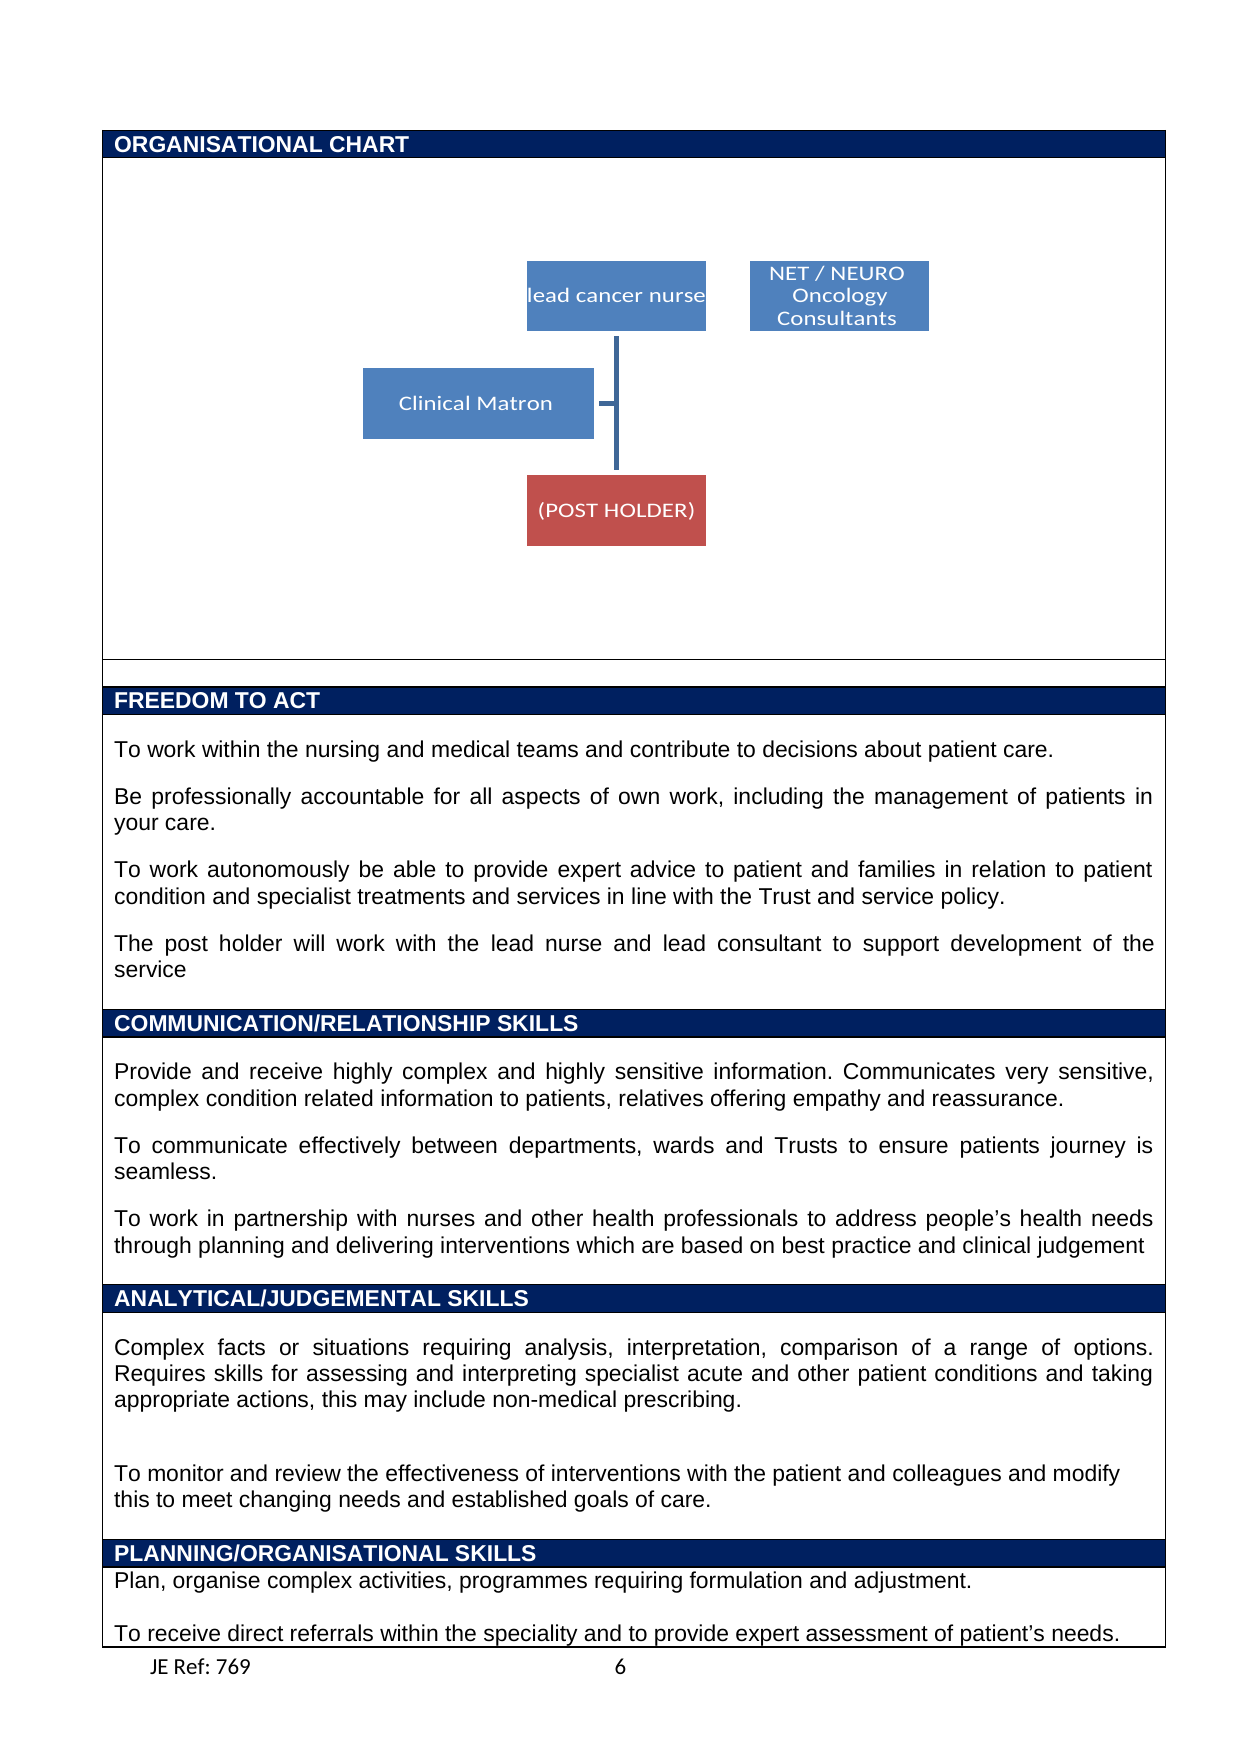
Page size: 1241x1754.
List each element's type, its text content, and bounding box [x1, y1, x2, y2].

table_header ORGANISATIONAL CHART [103, 131, 1165, 157]
table_cell Provide and receive highly complex and highly sensitive information. Communicates very sensitive, complex condition related information to patients, relatives offering empathy and reassurance. To communicate effectively between departments, wards and Trusts to ensure patients journey is seamless. To work in partnership with nurses and other health professionals to address people’s health needs through planning and delivering interventions which are based on best practice and clinical judgement [103, 1038, 1165, 1284]
table_cell COMMUNICATION/RELATIONSHIP SKILLS [103, 1010, 1165, 1036]
table_cell FREEDOM TO ACT [103, 688, 1165, 714]
table_cell To work within the nursing and medical teams and contribute to decisions about patient care. Be professionally accountable for all aspects of own work, including the management of patients in your care. To work autonomously be able to provide expert advice to patient and families in relation to patient condition and specialist treatments and services in line with the Trust and service policy. The post holder will work with the lead nurse and lead consultant to support development of the service [103, 715, 1165, 1009]
table_cell [103, 158, 1165, 659]
table_cell ANALYTICAL/JUDGEMENTAL SKILLS [103, 1285, 1165, 1312]
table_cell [103, 1568, 1165, 1646]
table_cell Complex facts or situations requiring analysis, interpretation, comparison of a range of options. Requires skills for assessing and interpreting specialist acute and other patient conditions and taking appropriate actions, this may include non-medical prescribing. To monitor and review the effectiveness of interventions with the patient and colleagues and modify this to meet changing needs and established goals of care. [103, 1313, 1165, 1539]
table_cell [103, 660, 1165, 686]
table_cell PLANNING/ORGANISATIONAL SKILLS [103, 1540, 1165, 1566]
